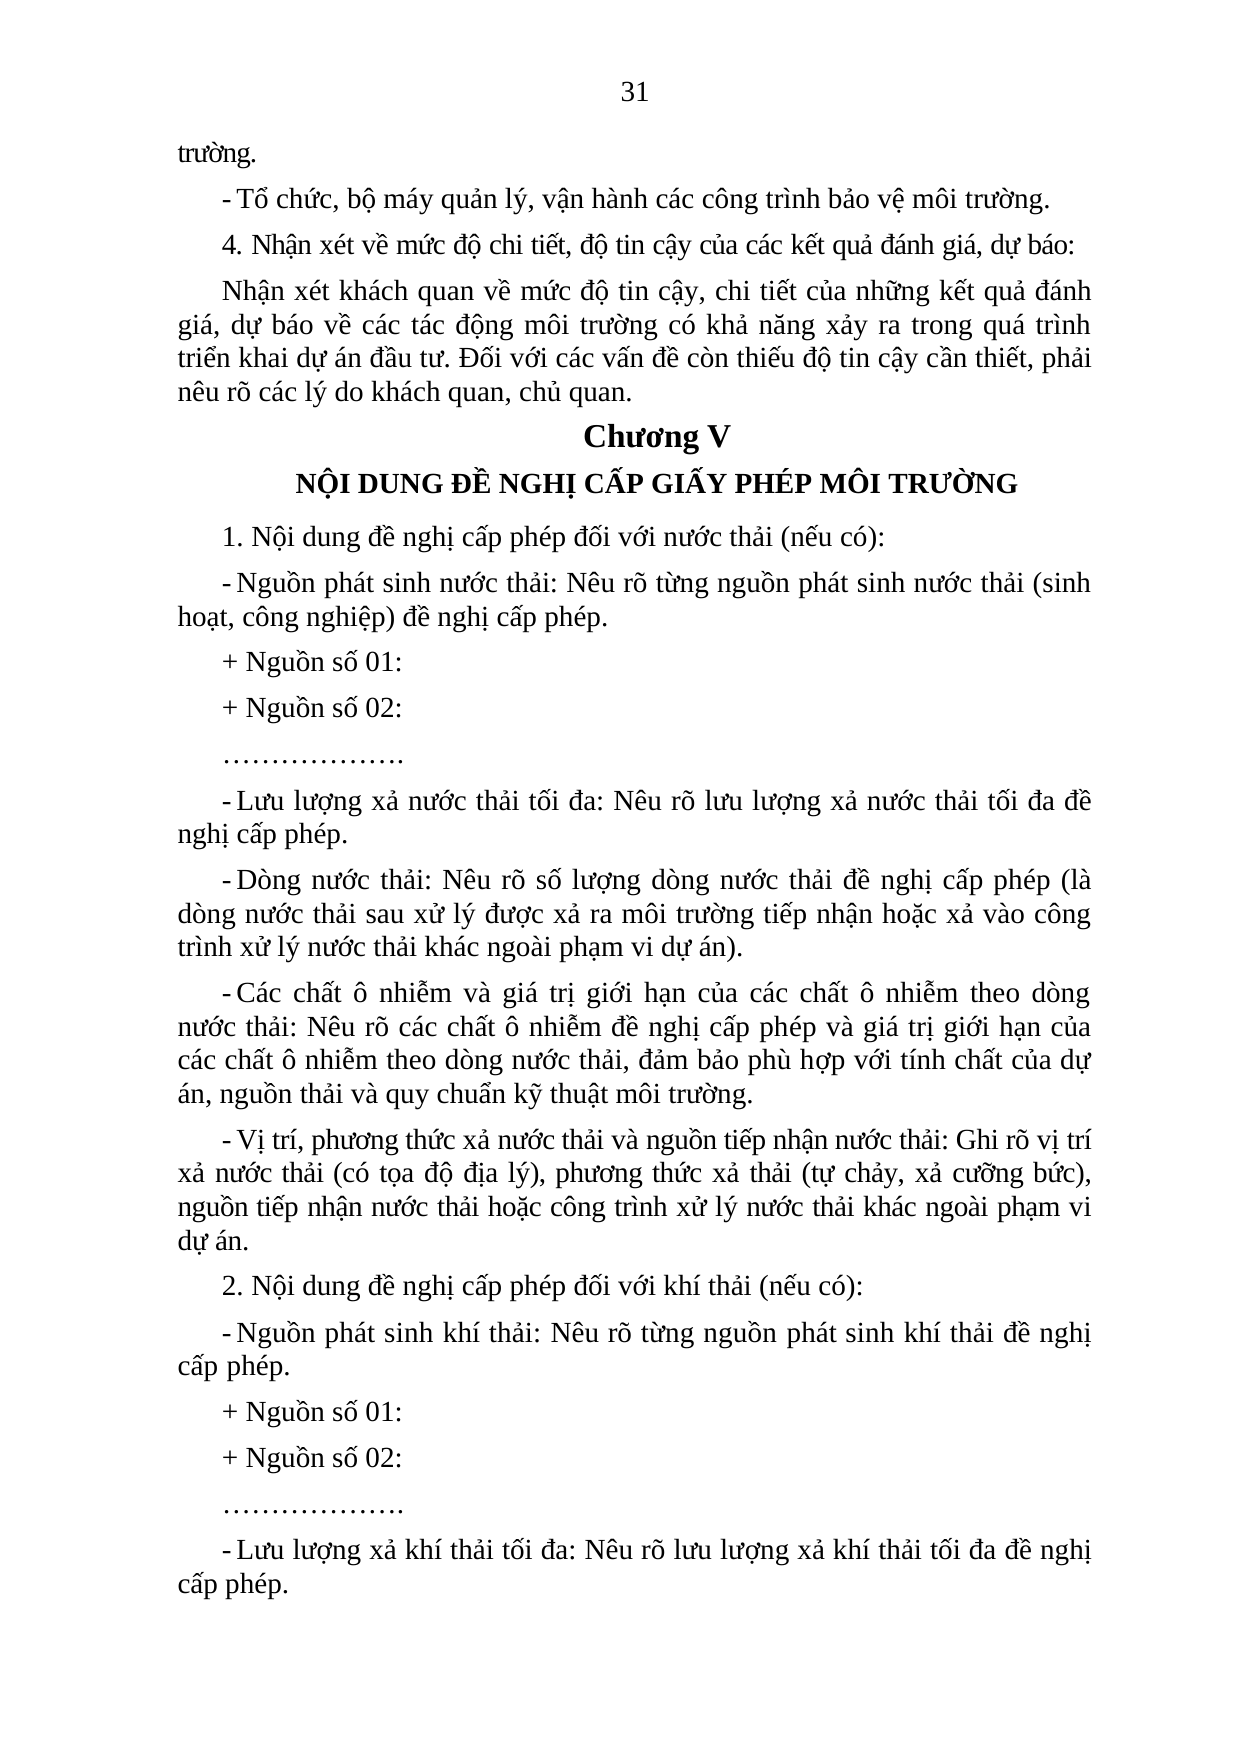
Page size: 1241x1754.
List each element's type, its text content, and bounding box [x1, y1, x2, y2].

text NỘI DUNG ĐỀ NGHỊ CẤP GIẤY PHÉP MÔI TRƯỜNG [177, 466, 1092, 500]
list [177, 135, 1092, 169]
list Lưu lượng xả nước thải tối đa: Nêu rõ lưu lượng xả nước thải tối đa đề nghị cấp phép. [177, 783, 1092, 850]
text + Nguồn số 02: [177, 691, 1092, 724]
text + Nguồn số 02: [177, 1440, 1092, 1474]
list Nguồn phát sinh nước thải: Nêu rõ từng nguồn phát sinh nước thải (sinh hoạt, công nghiệp) đề nghị cấp phép. [177, 565, 1092, 632]
text + Nguồn số 01: [177, 645, 1092, 678]
list Nhận xét về mức độ chi tiết, độ tin cậy của các kết quả đánh giá, dự báo: [177, 227, 1092, 261]
list Lưu lượng xả khí thải tối đa: Nêu rõ lưu lượng xả khí thải tối đa đề nghị cấp phép. [177, 1532, 1092, 1599]
list Các chất ô nhiễm và giá trị giới hạn của các chất ô nhiễm theo dòng nước thải: Nêu rõ các chất ô nhiễm đề nghị cấp phép và giá trị giới hạn của các chất ô nhiễm theo dòng nước thải, đảm bảo phù hợp với tính chất của dự án, nguồn thải và quy chuẩn kỹ thuật môi trường. [177, 975, 1092, 1109]
text + Nguồn số 01: [177, 1394, 1092, 1428]
list Nguồn phát sinh khí thải: Nêu rõ từng nguồn phát sinh khí thải đề nghị cấp phép. [177, 1315, 1092, 1382]
text Nhận xét khách quan về mức độ tin cậy, chi tiết của những kết quả đánh giá, dự báo về các tác động môi trường có khả năng xảy ra trong quá trình triển khai dự án đầu tư. Đối với các vấn đề còn thiếu độ tin cậy cần thiết, phải nêu rõ các lý do khách quan, chủ quan. [177, 273, 1092, 408]
list Tổ chức, bộ máy quản lý, vận hành các công trình bảo vệ môi trường. [177, 181, 1092, 215]
list Dòng nước thải: Nêu rõ số lượng dòng nước thải đề nghị cấp phép (là dòng nước thải sau xử lý được xả ra môi trường tiếp nhận hoặc xả vào công trình xử lý nước thải khác ngoài phạm vi dự án). [177, 862, 1092, 963]
text ………………. [177, 737, 1092, 770]
text ………………. [177, 1486, 1092, 1520]
subtitle Chương V [177, 420, 1092, 454]
list Nội dung đề nghị cấp phép đối với nước thải (nếu có): [177, 519, 1092, 553]
list Nội dung đề nghị cấp phép đối với khí thải (nếu có): [177, 1269, 1092, 1302]
list Vị trí, phương thức xả nước thải và nguồn tiếp nhận nước thải: Ghi rõ vị trí xả nước thải (có tọa độ địa lý), phương thức xả thải (tự chảy, xả cưỡng bức), nguồn tiếp nhận nước thải hoặc công trình xử lý nước thải khác ngoài phạm vi dự án. [177, 1122, 1092, 1256]
